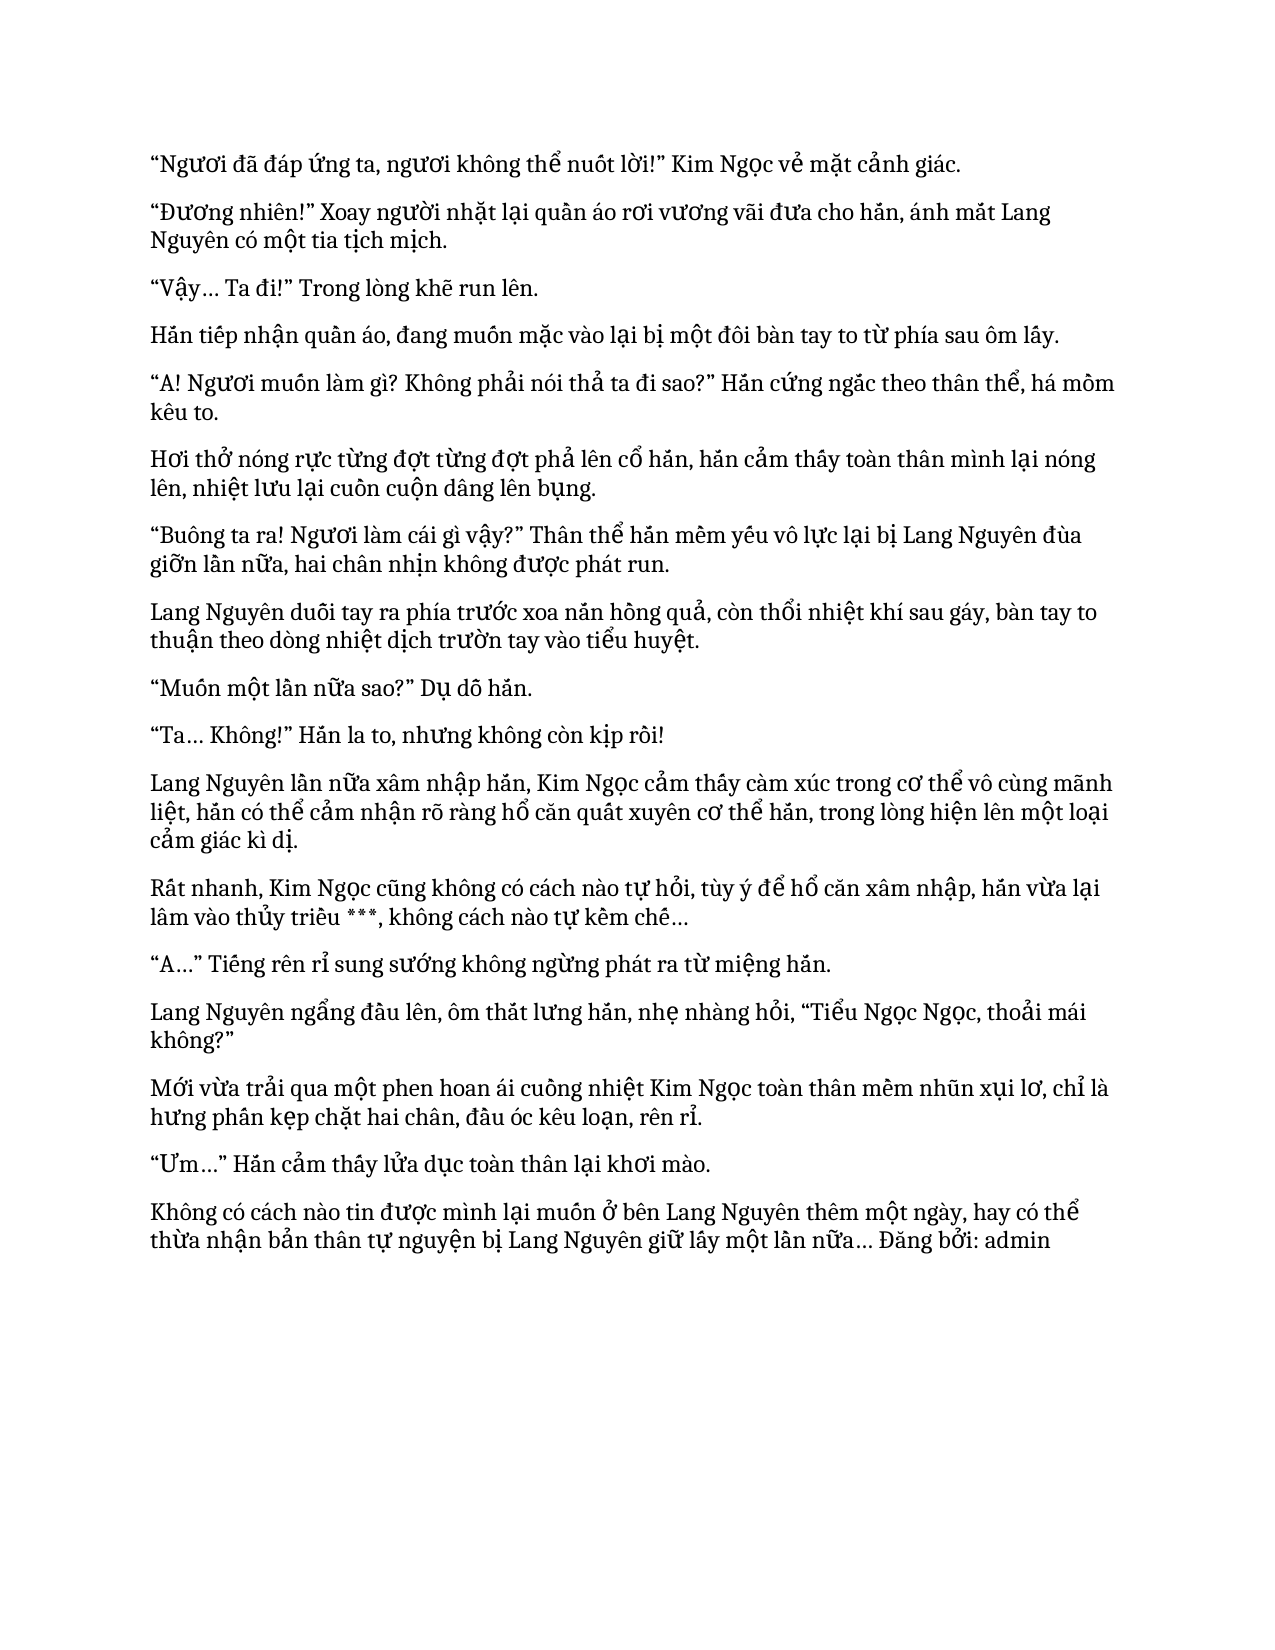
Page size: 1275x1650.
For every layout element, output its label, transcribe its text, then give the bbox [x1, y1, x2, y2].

text Mới vừa trải qua một phen hoan ái cuồng nhiệt Kim Ngọc toàn thân mềm nhũn xụi lơ, chỉ là hưng phấn kẹp chặt hai chân, đầu óc kêu loạn, rên rỉ. [150, 1074, 1125, 1131]
text Hơi thở nóng rực từng đợt từng đợt phả lên cổ hắn, hắn cảm thấy toàn thân mình lại nóng lên, nhiệt lưu lại cuồn cuộn dâng lên bụng. [150, 445, 1125, 502]
text Không có cách nào tin được mình lại muốn ở bên Lang Nguyên thêm một ngày, hay có thể thừa nhận bản thân tự nguyện bị Lang Nguyên giữ lấy một lần nữa… Đăng bởi: admin [150, 1197, 1125, 1255]
text “A! Ngươi muốn làm gì? Không phải nói thả ta đi sao?” Hắn cứng ngắc theo thân thể, há mồm kêu to. [150, 369, 1125, 426]
text “Đương nhiên!” Xoay người nhặt lại quần áo rơi vương vãi đưa cho hắn, ánh mắt Lang Nguyên có một tia tịch mịch. [150, 197, 1125, 255]
text Lang Nguyên ngẩng đầu lên, ôm thắt lưng hắn, nhẹ nhàng hỏi, “Tiểu Ngọc Ngọc, thoải mái không?” [150, 997, 1125, 1055]
text Lang Nguyên duỗi tay ra phía trước xoa nắn hồng quả, còn thổi nhiệt khí sau gáy, bàn tay to thuận theo dòng nhiệt dịch trườn tay vào tiểu huyệt. [150, 597, 1125, 655]
text “Ta… Không!” Hắn la to, nhưng không còn kịp rồi! [150, 721, 1125, 750]
text “Vậy… Ta đi!” Trong lòng khẽ run lên. [150, 274, 1125, 302]
text “Muốn một lần nữa sao?” Dụ dỗ hắn. [150, 674, 1125, 702]
text “Ưm…” Hắn cảm thấy lửa dục toàn thân lại khơi mào. [150, 1150, 1125, 1179]
text Rất nhanh, Kim Ngọc cũng không có cách nào tự hỏi, tùy ý để hổ căn xâm nhập, hắn vừa lại lâm vào thủy triều ***, không cách nào tự kềm chế… [150, 874, 1125, 931]
text Lang Nguyên lần nữa xâm nhập hắn, Kim Ngọc cảm thấy càm xúc trong cơ thể vô cùng mãnh liệt, hắn có thể cảm nhận rõ ràng hổ căn quất xuyên cơ thể hắn, trong lòng hiện lên một loại cảm giác kì dị. [150, 769, 1125, 855]
text “A…” Tiếng rên rỉ sung sướng không ngừng phát ra từ miệng hắn. [150, 950, 1125, 979]
text Hắn tiếp nhận quần áo, đang muốn mặc vào lại bị một đôi bàn tay to từ phía sau ôm lấy. [150, 321, 1125, 350]
text “Buông ta ra! Ngươi làm cái gì vậy?” Thân thể hắn mềm yếu vô lực lại bị Lang Nguyên đùa giỡn lần nữa, hai chân nhịn không được phát run. [150, 521, 1125, 579]
text “Ngươi đã đáp ứng ta, ngươi không thể nuốt lời!” Kim Ngọc vẻ mặt cảnh giác. [150, 150, 1125, 179]
